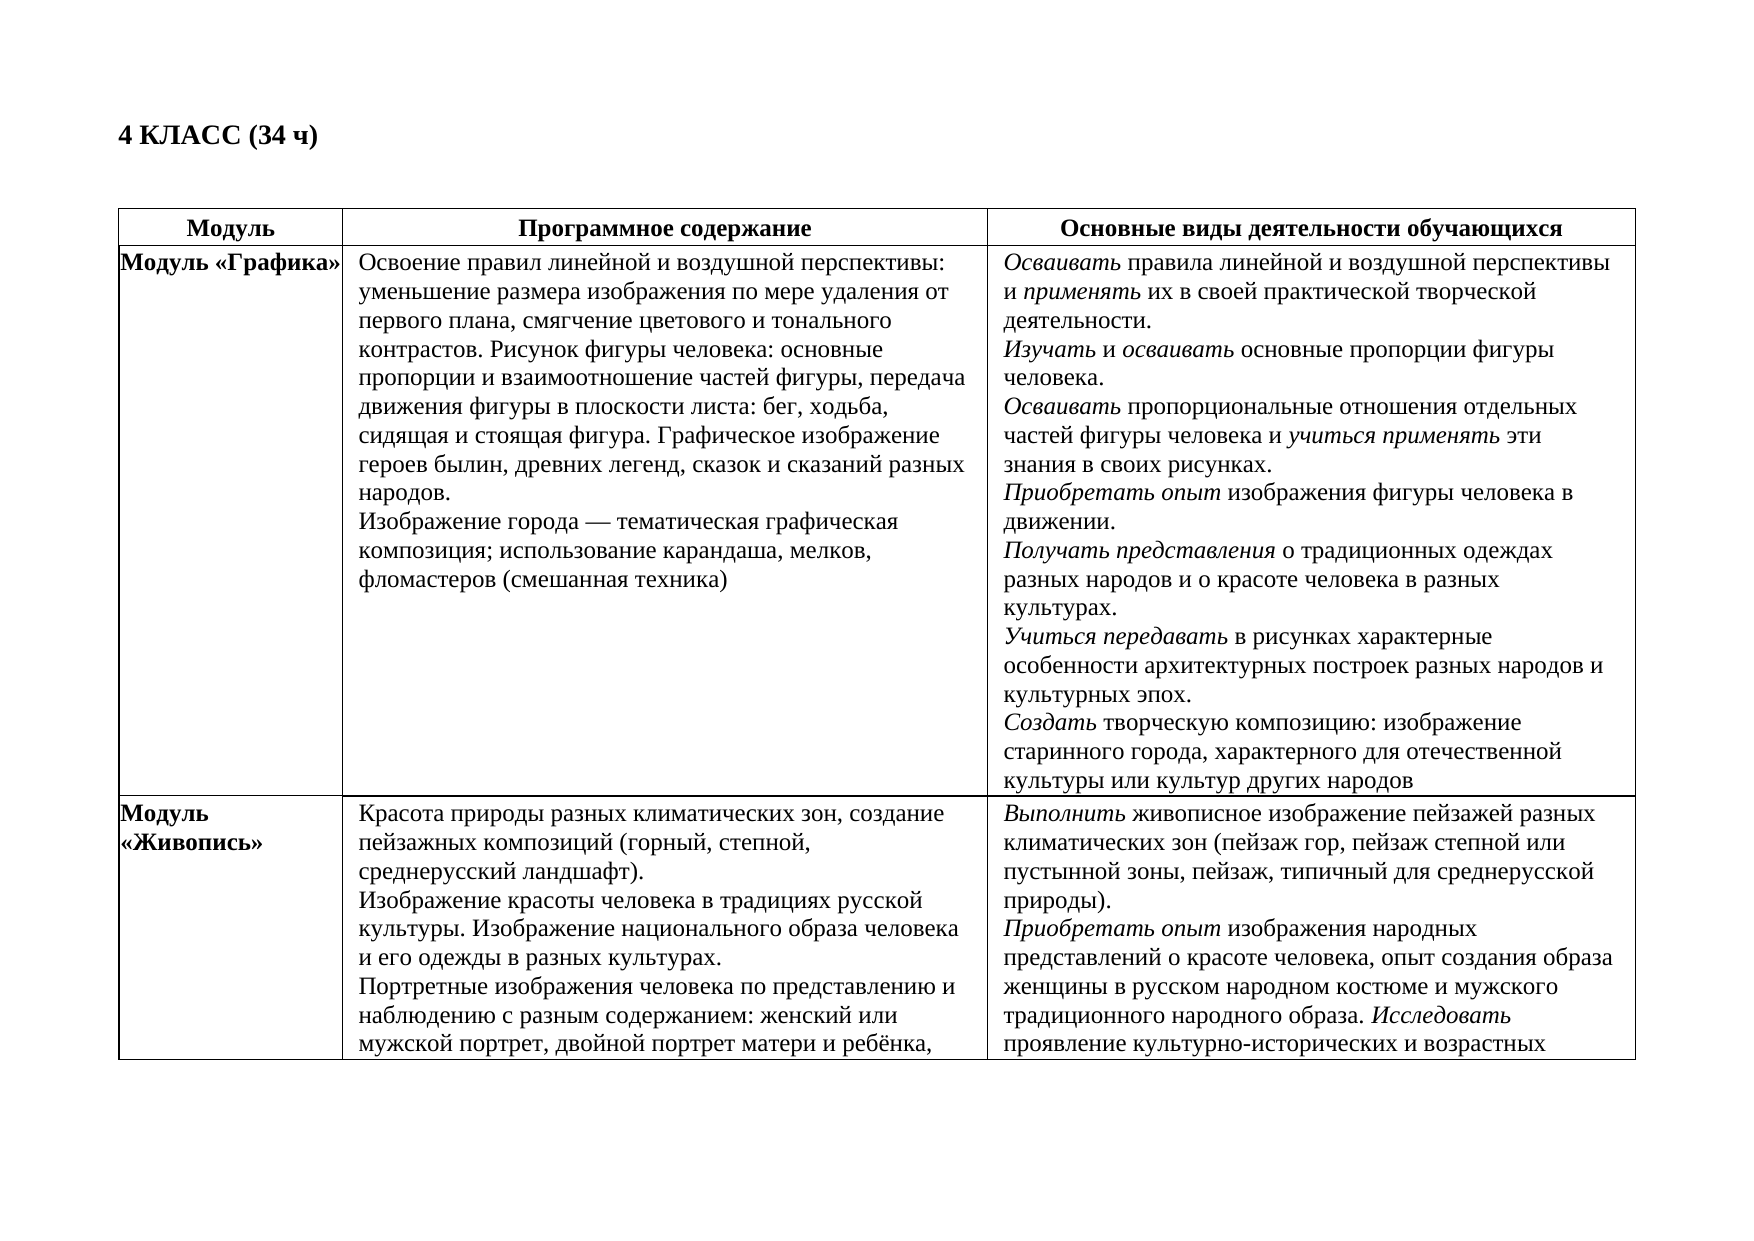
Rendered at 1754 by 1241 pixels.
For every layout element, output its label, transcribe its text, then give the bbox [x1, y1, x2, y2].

table_cell Модуль «Графика» [120, 246, 342, 795]
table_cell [343, 797, 987, 1059]
table_cell Модуль «Живопись» [120, 796, 342, 1059]
table_header Основные виды деятельности обучающихся [988, 209, 1635, 245]
table_cell Освоение правил линейной и воздушной перспективы: уменьшение размера изображения по мере удаления от первого плана, смягчение цветового и тонального контрастов. Рисунок фигуры человека: основные пропорции и взаимоотношение частей фигуры, передача движения фигуры в плоскости листа: бег, ходьба, сидящая и стоящая фигура. Графическое изображение героев былин, древних легенд, сказок и сказаний разных народов. Изображение города — тематическая графическая композиция; использование карандаша, мелков, фломастеров (смешанная техника) [343, 246, 987, 795]
table_header Модуль [119, 209, 342, 245]
table_cell Осваивать правила линейной и воздушной перспективы и применять их в своей практической творческой деятельности. Изучать и осваивать основные пропорции фигуры человека. Осваивать пропорциональные отношения отдельных частей фигуры человека и учиться применять эти знания в своих рисунках. Приобретать опыт изображения фигуры человека в движении. Получать представления о традиционных одеждах разных народов и о красоте человека в разных культурах. Учиться передавать в рисунках характерные особенности архитектурных построек разных народов и культурных эпох. Создать творческую композицию: изображение старинного города, характерного для отечественной культуры или культур других народов [988, 246, 1635, 795]
table_header Программное содержание [343, 209, 987, 245]
subtitle 4 КЛАСС (34 ч) [118, 118, 1636, 150]
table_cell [988, 797, 1635, 1059]
